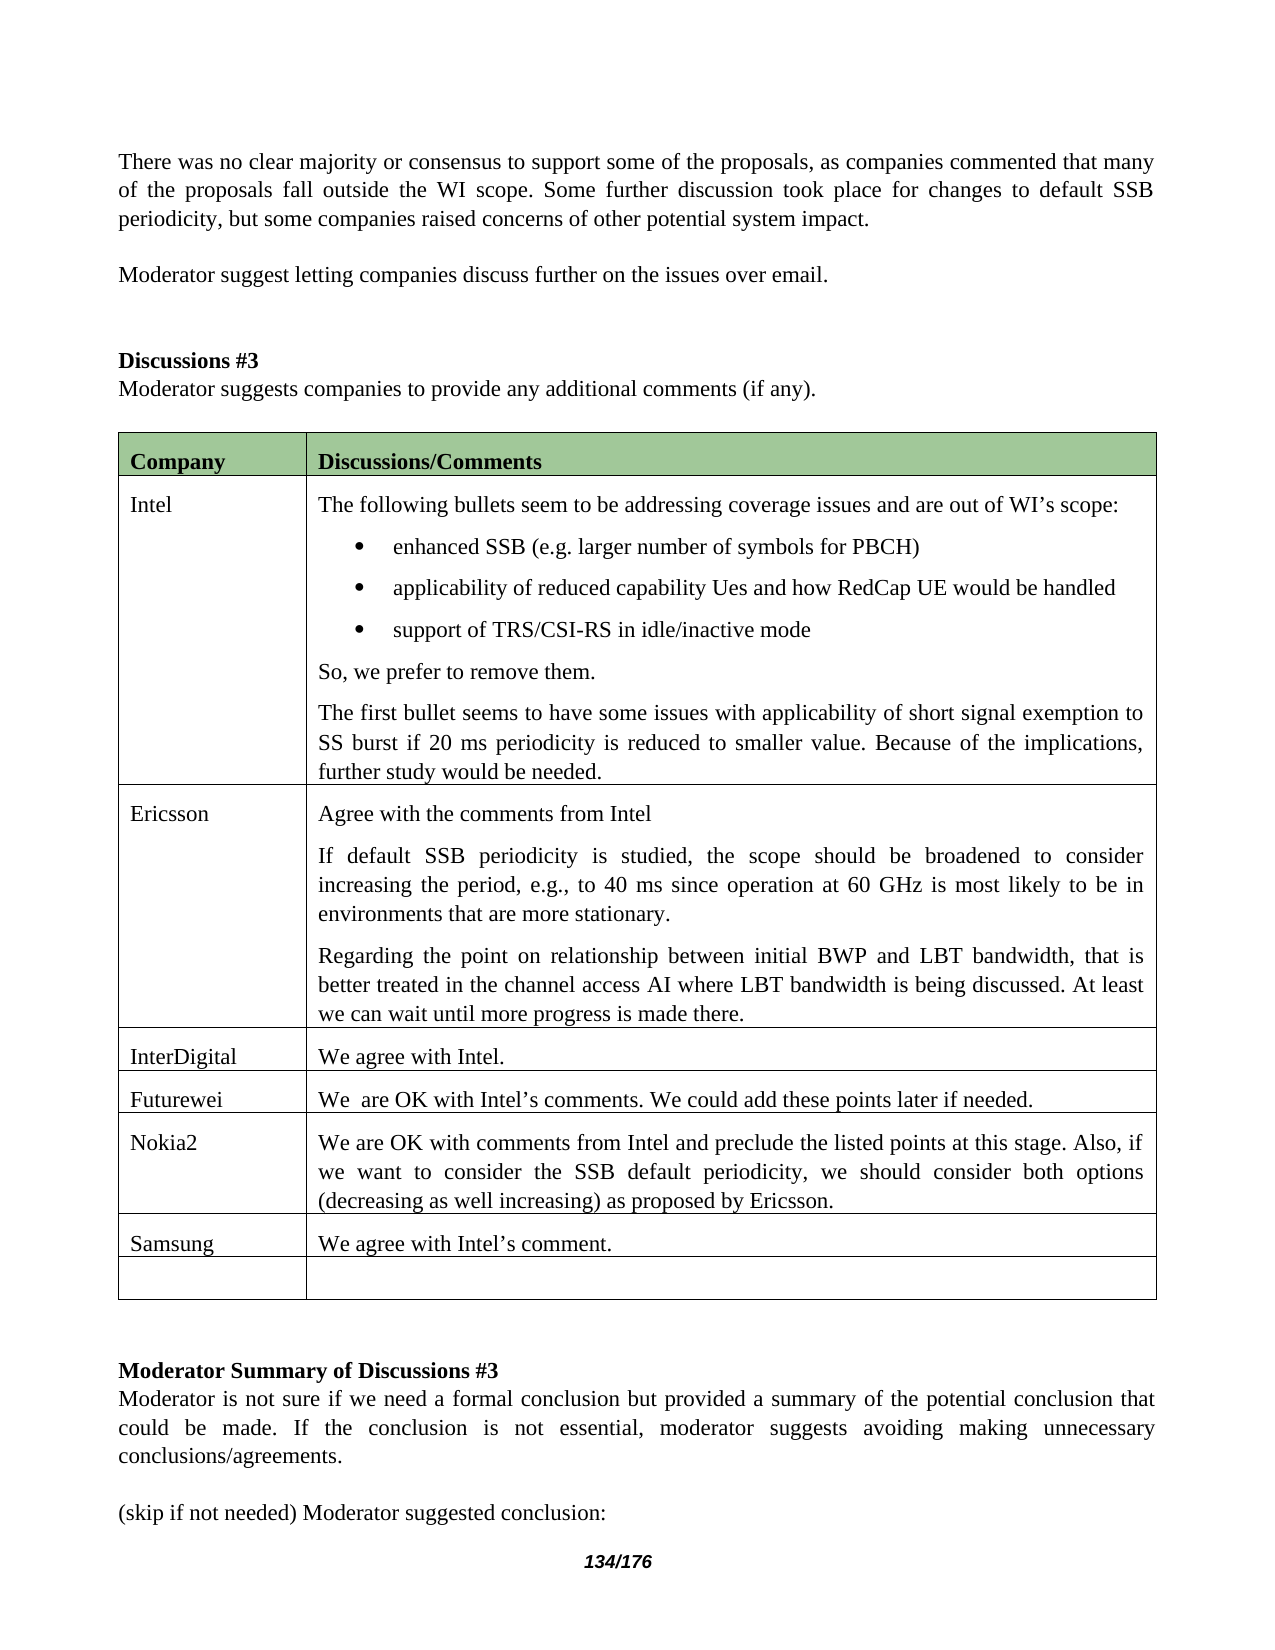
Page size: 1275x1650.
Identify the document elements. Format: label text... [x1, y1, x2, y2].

text Moderator is not sure if we need a formal conclusion but provided a summary of the potential conclusion that could be made. If the conclusion is not essential, moderator suggests avoiding making unnecessary conclusions/agreements. [118, 1385, 1157, 1468]
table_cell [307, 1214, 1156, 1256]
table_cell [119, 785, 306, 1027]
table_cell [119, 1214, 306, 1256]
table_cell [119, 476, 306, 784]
text Moderator suggests companies to provide any additional comments (if any). [118, 375, 1157, 402]
text Moderator suggest letting companies discuss further on the issues over email. [118, 261, 1157, 288]
text (skip if not needed) Moderator suggested conclusion: [118, 1499, 1157, 1525]
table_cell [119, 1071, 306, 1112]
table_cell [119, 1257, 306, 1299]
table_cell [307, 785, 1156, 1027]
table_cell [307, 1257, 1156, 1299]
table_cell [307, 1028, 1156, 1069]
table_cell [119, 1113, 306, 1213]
text Discussions #3 [118, 347, 1157, 373]
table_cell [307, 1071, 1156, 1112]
text There was no clear majority or consensus to support some of the proposals, as companies commented that many of the proposals fall outside the WI scope. Some further discussion took place for changes to default SSB periodicity, but some companies raised concerns of other potential system impact. [118, 148, 1157, 231]
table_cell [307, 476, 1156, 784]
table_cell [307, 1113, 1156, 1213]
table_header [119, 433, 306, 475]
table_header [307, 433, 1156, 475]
text Moderator Summary of Discussions #3 [118, 1357, 1157, 1383]
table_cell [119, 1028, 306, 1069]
